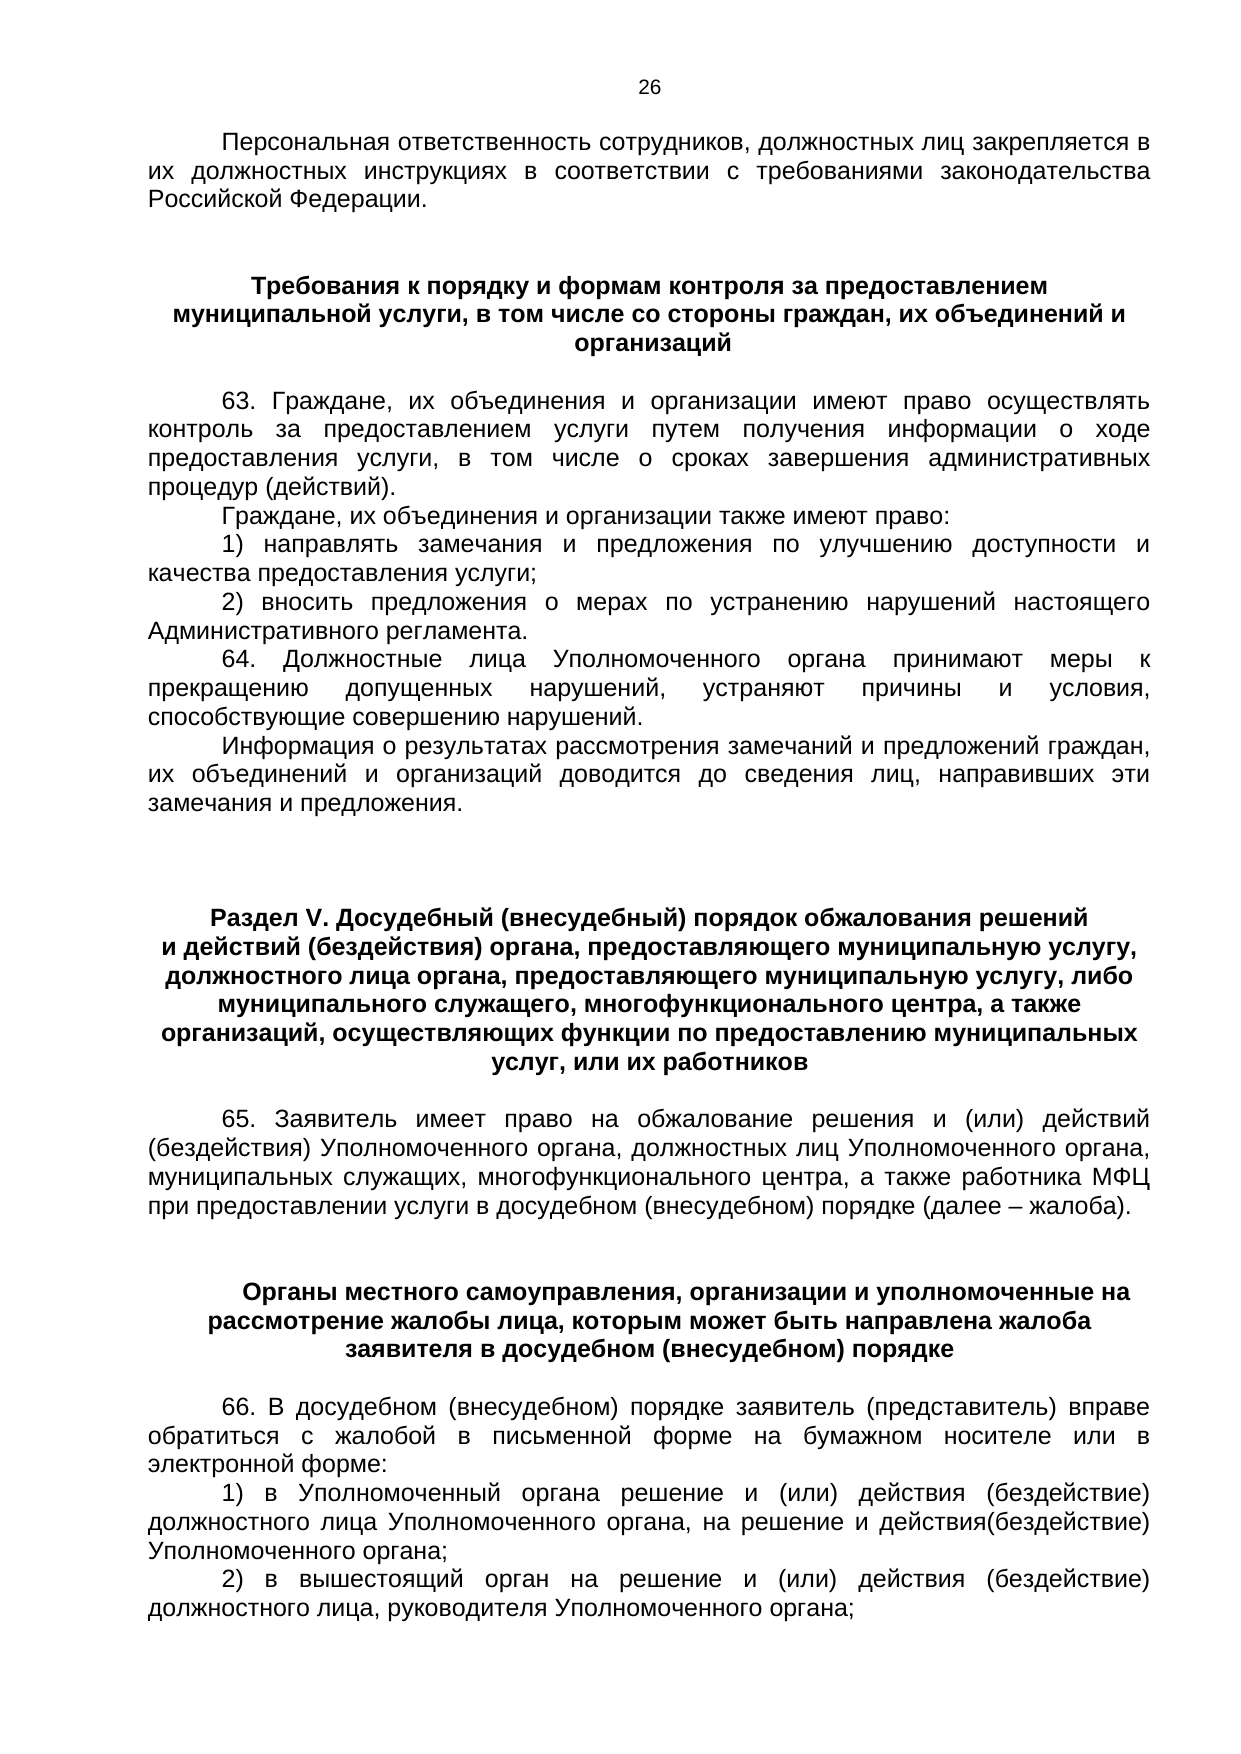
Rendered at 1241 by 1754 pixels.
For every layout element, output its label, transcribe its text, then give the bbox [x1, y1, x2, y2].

text 2) в вышестоящий орган на решение и (или) действия (бездействие) должностного лица, руководителя Уполномоченного органа; [148, 1564, 1152, 1622]
text 64. Должностные лица Уполномоченного органа принимают меры к прекращению допущенных нарушений, устраняют причины и условия, способствующие совершению нарушений. [148, 644, 1152, 731]
text 66. В досудебном (внесудебном) порядке заявитель (представитель) вправе обратиться с жалобой в письменной форме на бумажном носителе или в электронной форме: [148, 1392, 1152, 1478]
text 65. Заявитель имеет право на обжалование решения и (или) действий (бездействия) Уполномоченного органа, должностных лиц Уполномоченного органа, муниципальных служащих, многофункционального центра, а также работника МФЦ при предоставлении услуги в досудебном (внесудебном) порядке (далее – жалоба). [148, 1104, 1152, 1219]
text Персональная ответственность сотрудников, должностных лиц закрепляется в их должностных инструкциях в соответствии с требованиями законодательства Российской Федерации. [148, 127, 1152, 213]
text 1) направлять замечания и предложения по улучшению доступности и качества предоставления услуги; [148, 529, 1152, 587]
text организаций [148, 328, 1152, 357]
text 2) вносить предложения о мерах по устранению нарушений настоящего Административного регламента. [148, 587, 1152, 644]
text Информация о результатах рассмотрения замечаний и предложений граждан, их объединений и организаций доводится до сведения лиц, направивших эти замечания и предложения. [148, 731, 1152, 817]
text Граждане, их объединения и организации также имеют право: [148, 501, 1152, 529]
text Органы местного самоуправления, организации и уполномоченные на рассмотрение жалобы лица, которым может быть направлена жалоба заявителя в досудебном (внесудебном) порядке [148, 1277, 1152, 1363]
text Требования к порядку и формам контроля за предоставлением муниципальной услуги, в том числе со стороны граждан, их объединений и [148, 271, 1152, 328]
text Раздел V. Досудебный (внесудебный) порядок обжалования решений [148, 903, 1152, 932]
text и действий (бездействия) органа, предоставляющего муниципальную услугу, должностного лица органа, предоставляющего муниципальную услугу, либо муниципального служащего, многофункционального центра, а также организаций, осуществляющих функции по предоставлению муниципальных услуг, или их работников [148, 932, 1152, 1076]
text 1) в Уполномоченный органа решение и (или) действия (бездействие) должностного лица Уполномоченного органа, на решение и действия(бездействие) Уполномоченного органа; [148, 1478, 1152, 1564]
text 63. Граждане, их объединения и организации имеют право осуществлять контроль за предоставлением услуги путем получения информации о ходе предоставления услуги, в том числе о сроках завершения административных процедур (действий). [148, 386, 1152, 501]
